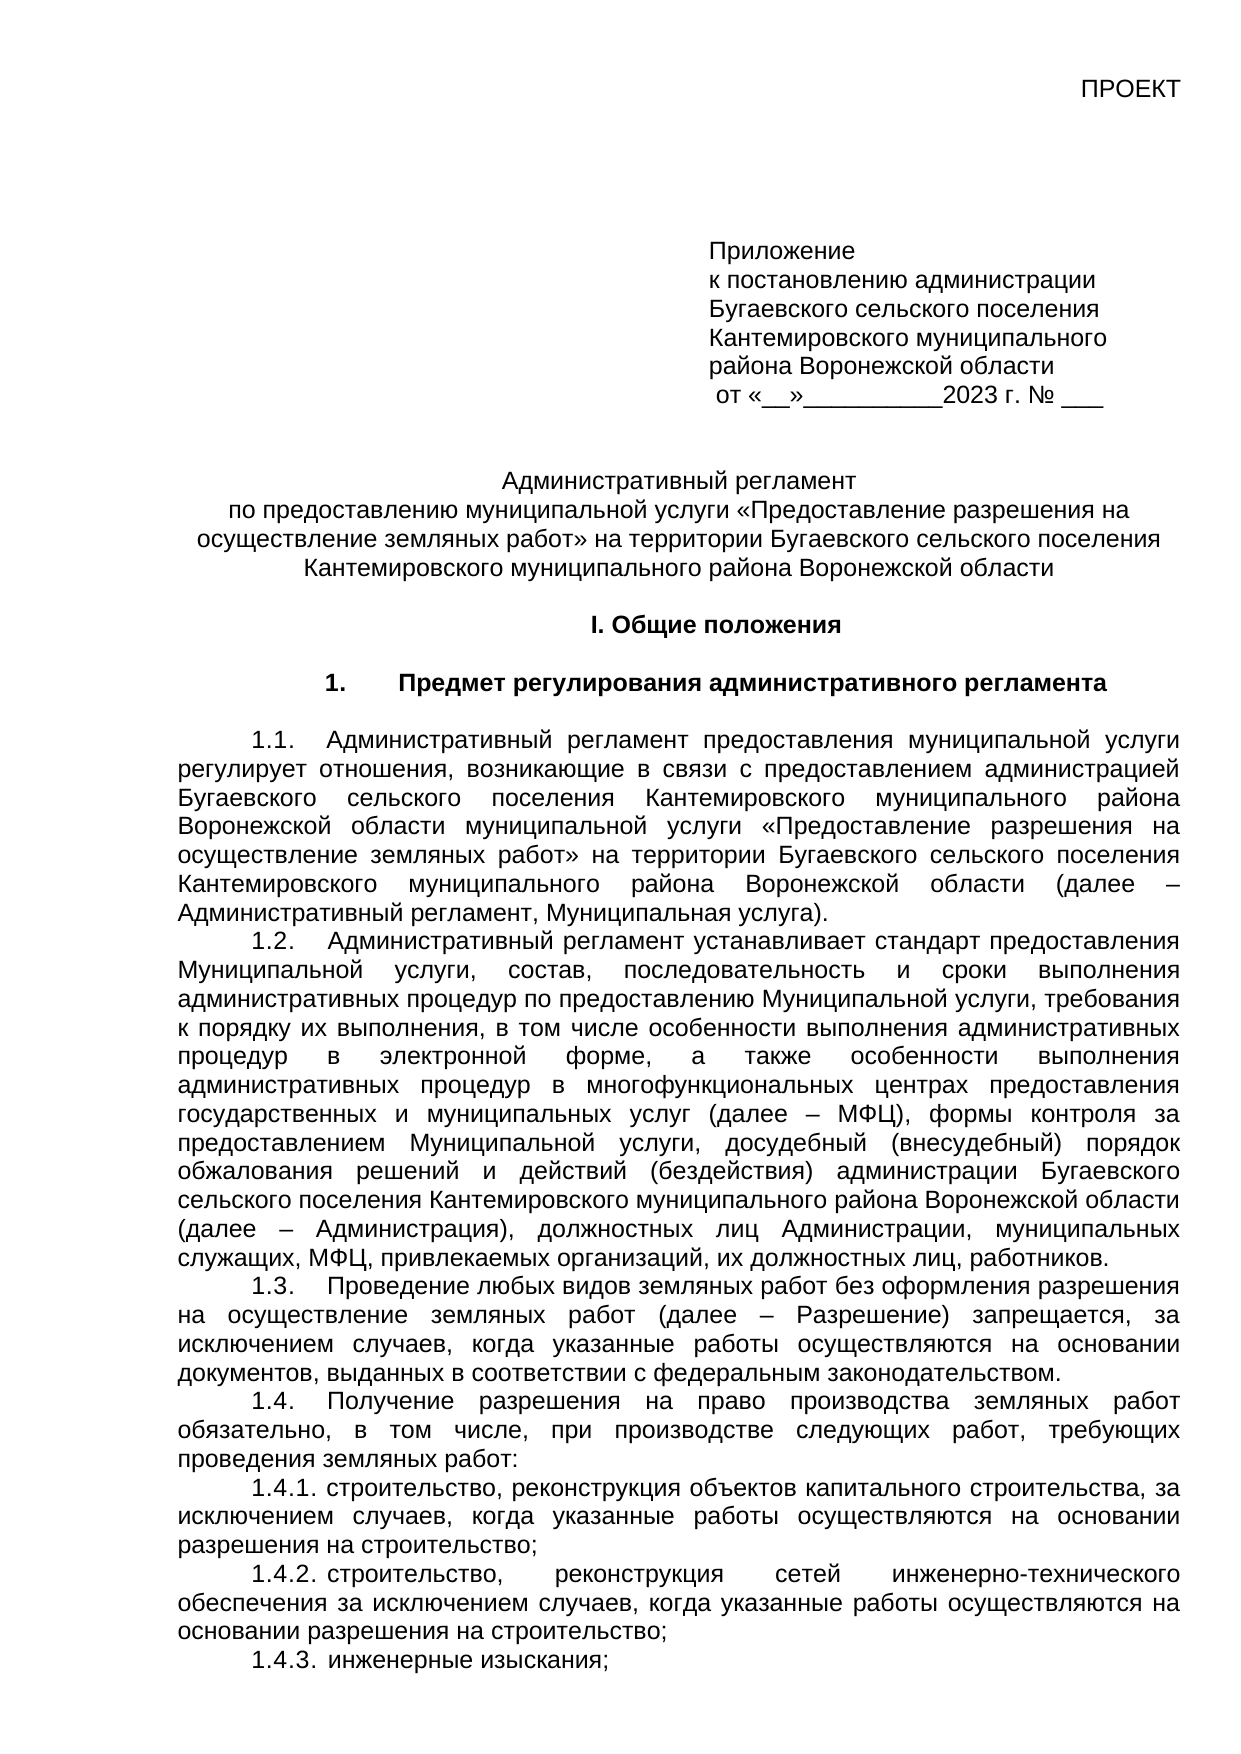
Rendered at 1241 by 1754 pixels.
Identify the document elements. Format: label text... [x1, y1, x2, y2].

list строительство, реконструкция объектов капитального строительства, за исключением случаев, когда указанные работы осуществляются на основании разрешения на строительство; [177, 1472, 1181, 1559]
text к постановлению администрации [709, 265, 1181, 294]
text по предоставлению муниципальной услуги «Предоставление разрешения на осуществление земляных работ» на территории Бугаевского сельского поселения Кантемировского муниципального района Воронежской области [177, 495, 1181, 581]
list инженерные изыскания; [177, 1645, 1181, 1674]
list Получение разрешения на право производства земляных работ обязательно, в том числе, при производстве следующих работ, требующих проведения земляных работ: [177, 1386, 1181, 1472]
list Предмет регулирования административного регламента [177, 667, 1181, 696]
text от «__»__________2023 г. № ___ [709, 380, 1181, 409]
text Административный регламент [177, 466, 1181, 495]
text Бугаевского сельского поселения Кантемировского муниципального района Воронежской области [709, 294, 1181, 380]
list Административный регламент устанавливает стандарт предоставления Муниципальной услуги, состав, последовательность и сроки выполнения административных процедур по предоставлению Муниципальной услуги, требования к порядку их выполнения, в том числе особенности выполнения административных процедур в электронной форме, а также особенности выполнения административных процедур в многофункциональных центрах предоставления государственных и муниципальных услуг (далее – МФЦ), формы контроля за предоставлением Муниципальной услуги, досудебный (внесудебный) порядок обжалования решений и действий (бездействия) администрации Бугаевского сельского поселения Кантемировского муниципального района Воронежской области (далее – Администрация), должностных лиц Администрации, муниципальных служащих, МФЦ, привлекаемых организаций, их должностных лиц, работников. [177, 926, 1181, 1271]
list Административный регламент предоставления муниципальной услуги регулирует отношения, возникающие в связи с предоставлением администрацией Бугаевского сельского поселения Кантемировского муниципального района Воронежской области муниципальной услуги «Предоставление разрешения на осуществление земляных работ» на территории Бугаевского сельского поселения Кантемировского муниципального района Воронежской области (далее – Административный регламент, Муниципальная услуга). [177, 725, 1181, 926]
list строительство, реконструкция сетей инженерно-технического обеспечения за исключением случаев, когда указанные работы осуществляются на основании разрешения на строительство; [177, 1559, 1181, 1645]
text Приложение [709, 236, 1181, 265]
list Проведение любых видов земляных работ без оформления разрешения на осуществление земляных работ (далее – Разрешение) запрещается, за исключением случаев, когда указанные работы осуществляются на основании документов, выданных в соответствии с федеральным законодательством. [177, 1271, 1181, 1386]
text I. Общие положения [177, 610, 1181, 639]
